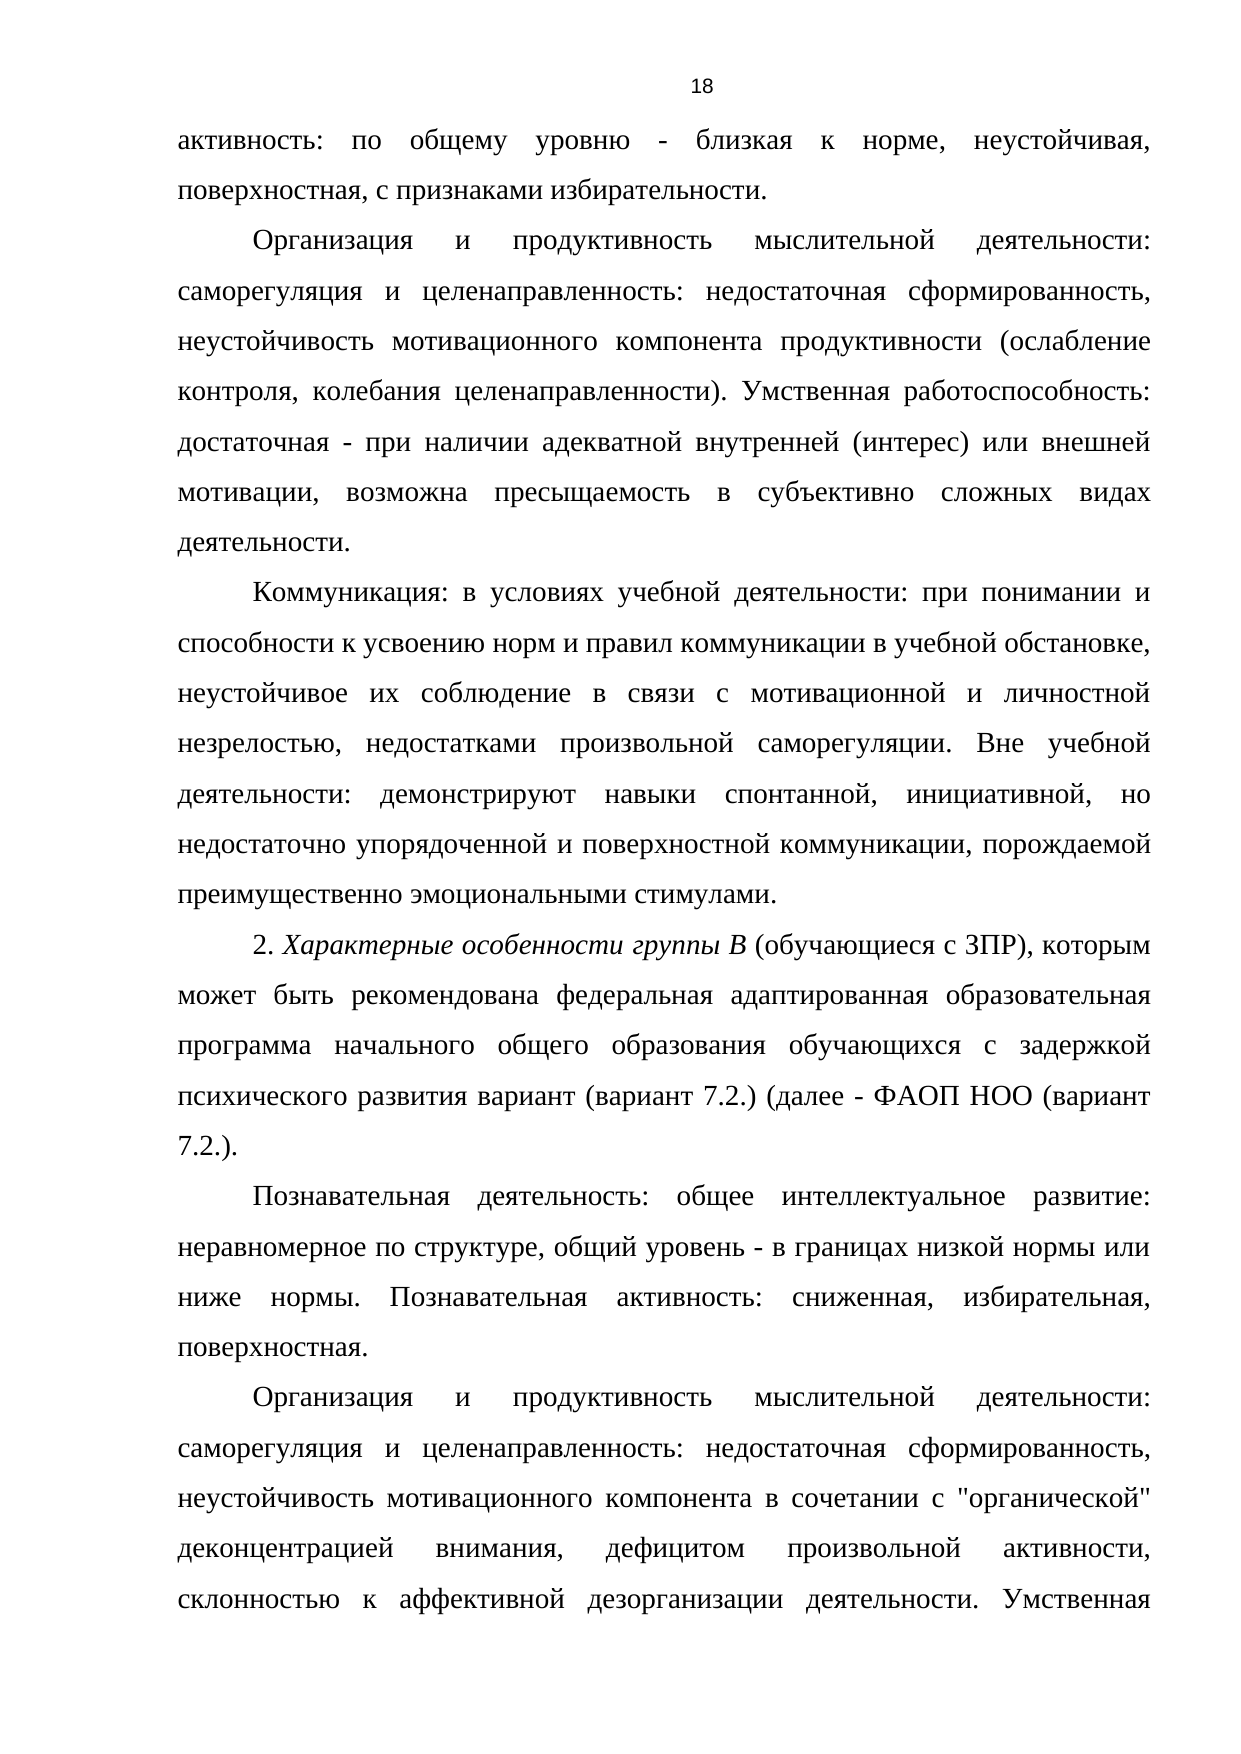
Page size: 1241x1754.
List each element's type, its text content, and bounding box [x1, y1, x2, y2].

text 2. Характерные особенности группы В (обучающиеся с ЗПР), которым может быть рекомендована федеральная адаптированная образовательная программа начального общего образования обучающихся с задержкой психического развития вариант (вариант 7.2.) (далее - ФАОП НОО (вариант 7.2.). [177, 927, 1152, 1162]
text Познавательная деятельность: общее интеллектуальное развитие: неравномерное по структуре, общий уровень - в границах низкой нормы или ниже нормы. Познавательная активность: сниженная, избирательная, поверхностная. [177, 1178, 1152, 1363]
text Коммуникация: в условиях учебной деятельности: при понимании и способности к усвоению норм и правил коммуникации в учебной обстановке, неустойчивое их соблюдение в связи с мотивационной и личностной незрелостью, недостатками произвольной саморегуляции. Вне учебной деятельности: демонстрируют навыки спонтанной, инициативной, но недостаточно упорядоченной и поверхностной коммуникации, порождаемой преимущественно эмоциональными стимулами. [177, 574, 1152, 910]
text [177, 1379, 1152, 1614]
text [177, 122, 1152, 206]
text Организация и продуктивность мыслительной деятельности: саморегуляция и целенаправленность: недостаточная сформированность, неустойчивость мотивационного компонента продуктивности (ослабление контроля, колебания целенаправленности). Умственная работоспособность: достаточная - при наличии адекватной внутренней (интерес) или внешней мотивации, возможна пресыщаемость в субъективно сложных видах деятельности. [177, 222, 1152, 558]
